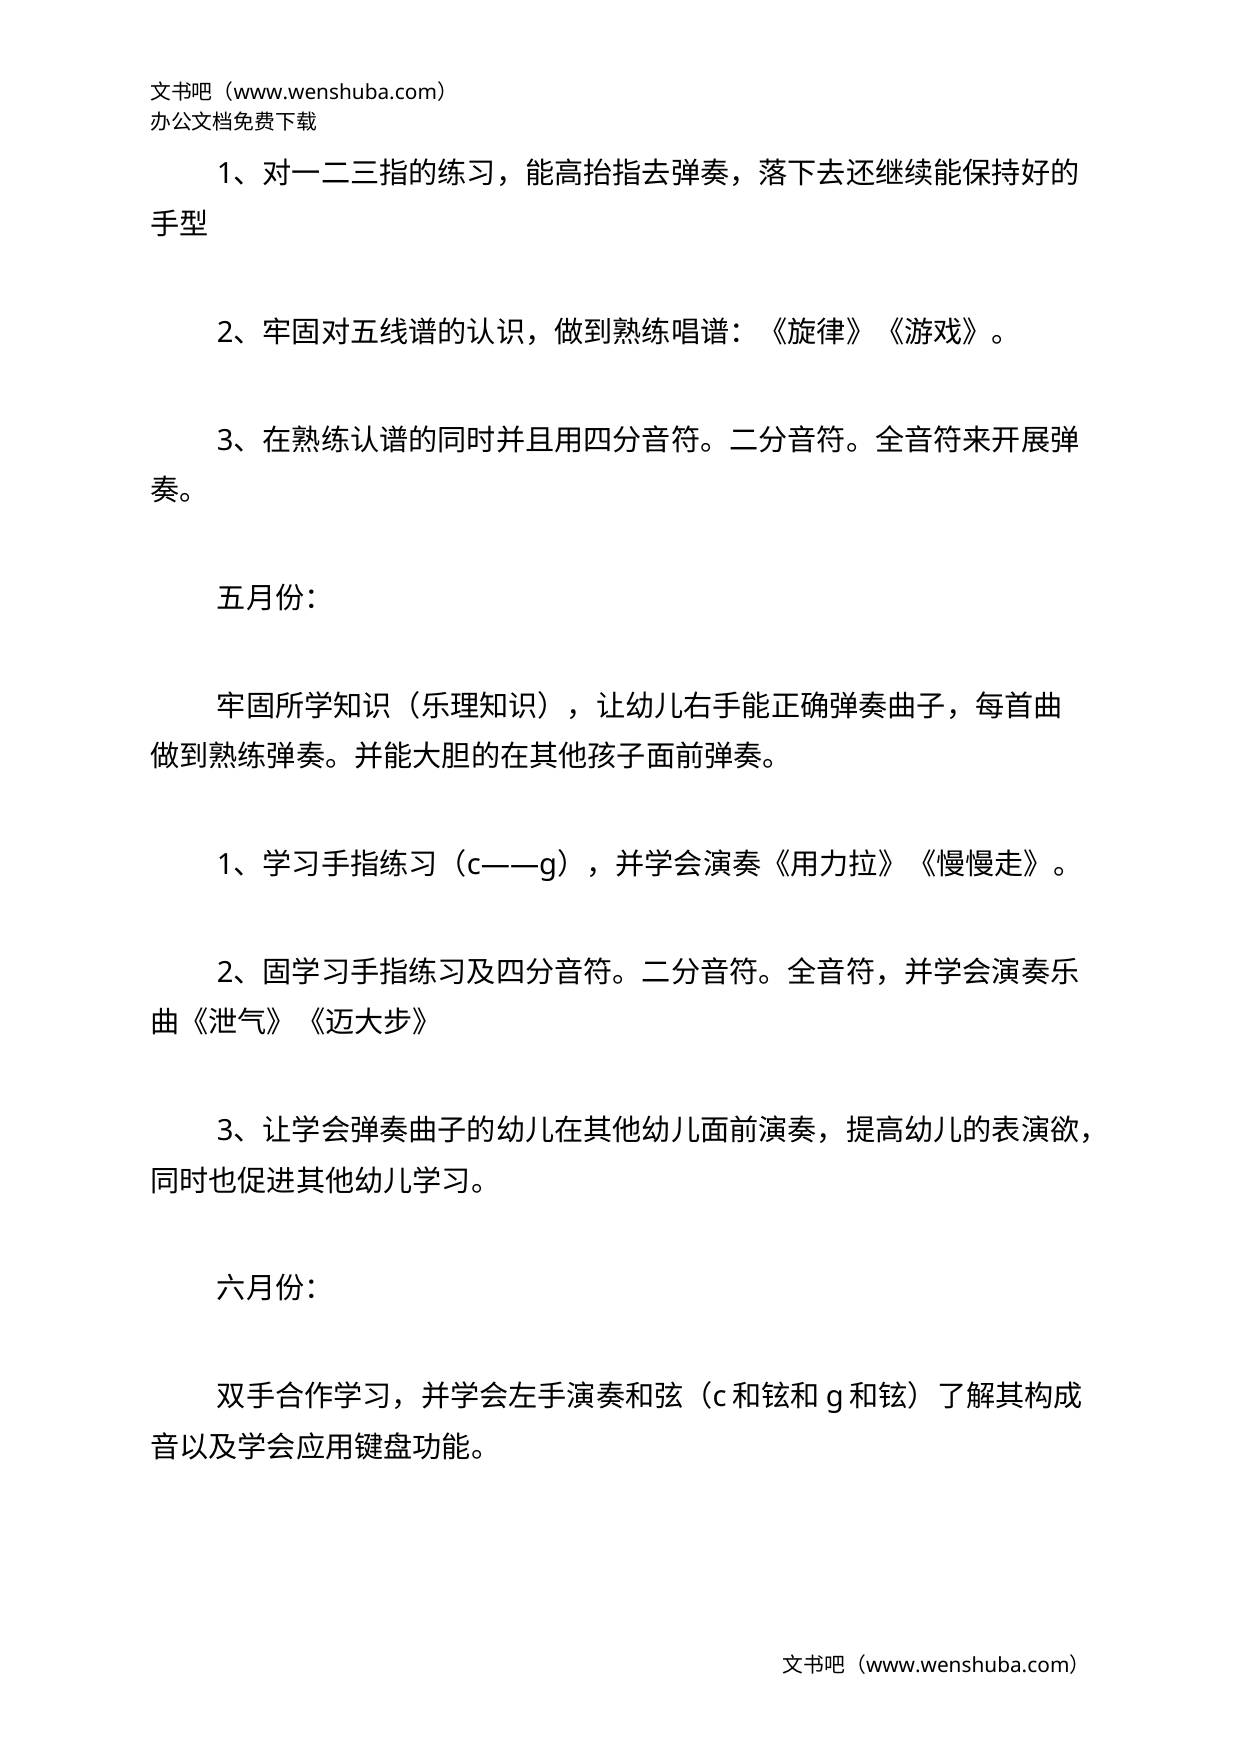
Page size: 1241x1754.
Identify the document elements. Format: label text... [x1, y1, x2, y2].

text 1、学习手指练习（c——g），并学会演奏《用力拉》《慢慢走》。 [150, 841, 1090, 883]
text 五月份： [150, 574, 1090, 617]
text 3、让学会弹奏曲子的幼儿在其他幼儿面前演奏，提高幼儿的表演欲，同时也促进其他幼儿学习。 [150, 1107, 1090, 1200]
text 3、在熟练认谱的同时并且用四分音符。二分音符。全音符来开展弹奏。 [150, 416, 1090, 509]
text 牢固所学知识（乐理知识），让幼儿右手能正确弹奏曲子，每首曲做到熟练弹奏。并能大胆的在其他孩子面前弹奏。 [150, 682, 1090, 775]
text 双手合作学习，并学会左手演奏和弦（c和铉和g和铉）了解其构成音以及学会应用键盘功能。 [150, 1373, 1090, 1466]
text 六月份： [150, 1265, 1090, 1307]
text 1、对一二三指的练习，能高抬指去弹奏，落下去还继续能保持好的手型 [150, 150, 1090, 243]
text 2、牢固对五线谱的认识，做到熟练唱谱：《旋律》《游戏》。 [150, 308, 1090, 351]
text 2、固学习手指练习及四分音符。二分音符。全音符，并学会演奏乐曲《泄气》《迈大步》 [150, 948, 1090, 1041]
